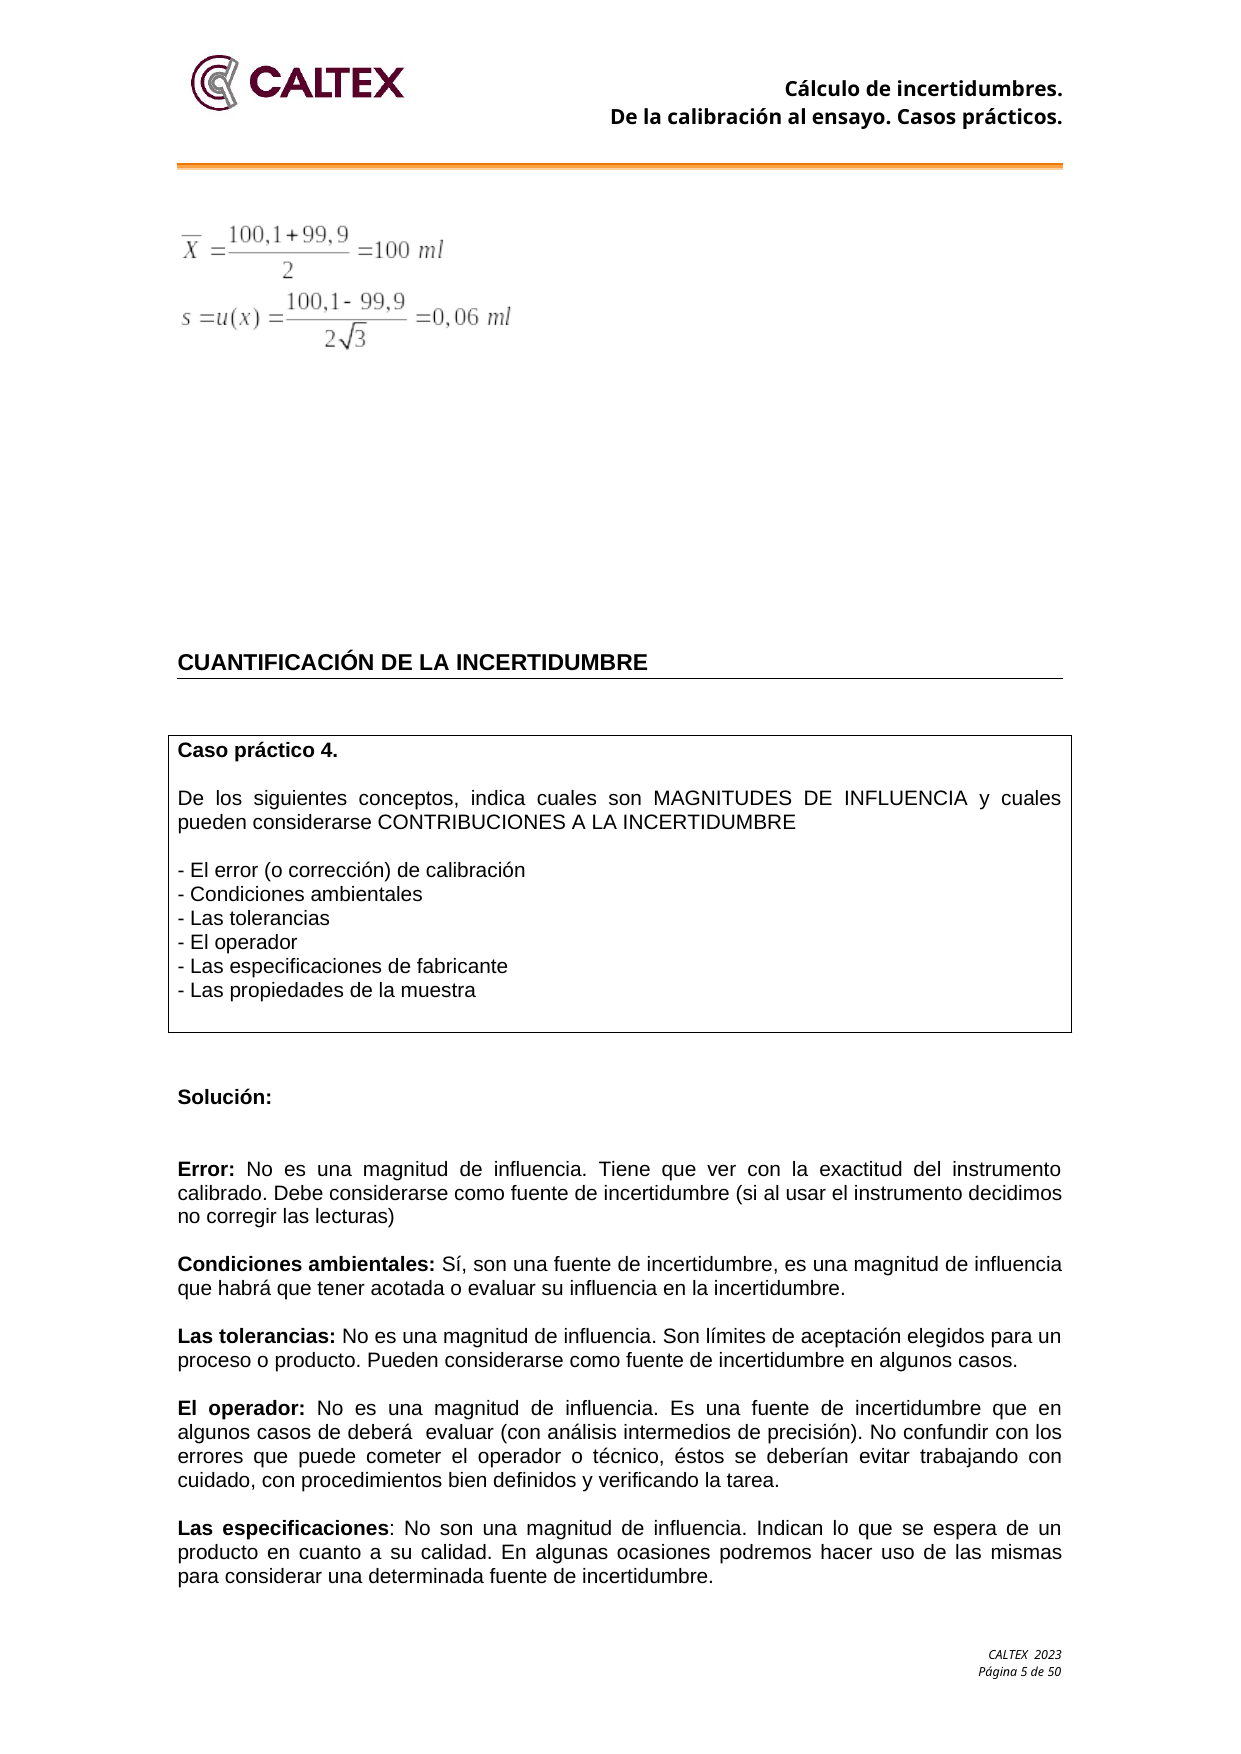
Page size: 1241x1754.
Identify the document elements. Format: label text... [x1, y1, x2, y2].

picture [163, 38, 432, 127]
text El operador: No es una magnitud de influencia. Es una fuente de incertidumbre que en algunos casos de deberá evaluar (con análisis intermedios de precisión). No confundir con los errores que puede cometer el operador o técnico, éstos se deberían evitar trabajando con cuidado, con procedimientos bien definidos y verificando la tarea. [177, 1396, 1063, 1492]
text Solución: [177, 1084, 1063, 1108]
text - Las especificaciones de fabricante [177, 954, 1063, 978]
text - Las propiedades de la muestra [177, 978, 1063, 1002]
text - Condiciones ambientales [177, 882, 1063, 906]
text Caso práctico 4. [169, 736, 1071, 762]
text Error: No es una magnitud de influencia. Tiene que ver con la exactitud del instrumento calibrado. Debe considerarse como fuente de incertidumbre (si al usar el instrumento decidimos no corregir las lecturas) [177, 1156, 1063, 1228]
text - El error (o corrección) de calibración [177, 858, 1063, 882]
text De los siguientes conceptos, indica cuales son MAGNITUDES DE INFLUENCIA y cuales pueden considerarse CONTRIBUCIONES A LA INCERTIDUMBRE [177, 786, 1063, 834]
text - El operador [177, 930, 1063, 954]
text Condiciones ambientales: Sí, son una fuente de incertidumbre, es una magnitud de influencia que habrá que tener acotada o evaluar su influencia en la incertidumbre. [177, 1252, 1063, 1300]
text - Las tolerancias [177, 906, 1063, 930]
text Las especificaciones: No son una magnitud de influencia. Indican lo que se espera de un producto en cuanto a su calidad. En algunas ocasiones podremos hacer uso de las mismas para considerar una determinada fuente de incertidumbre. [177, 1516, 1063, 1588]
text CUANTIFICACIÓN DE LA INCERTIDUMBRE [177, 649, 1063, 678]
text Las tolerancias: No es una magnitud de influencia. Son límites de aceptación elegidos para un proceso o producto. Pueden considerarse como fuente de incertidumbre en algunos casos. [177, 1324, 1063, 1372]
